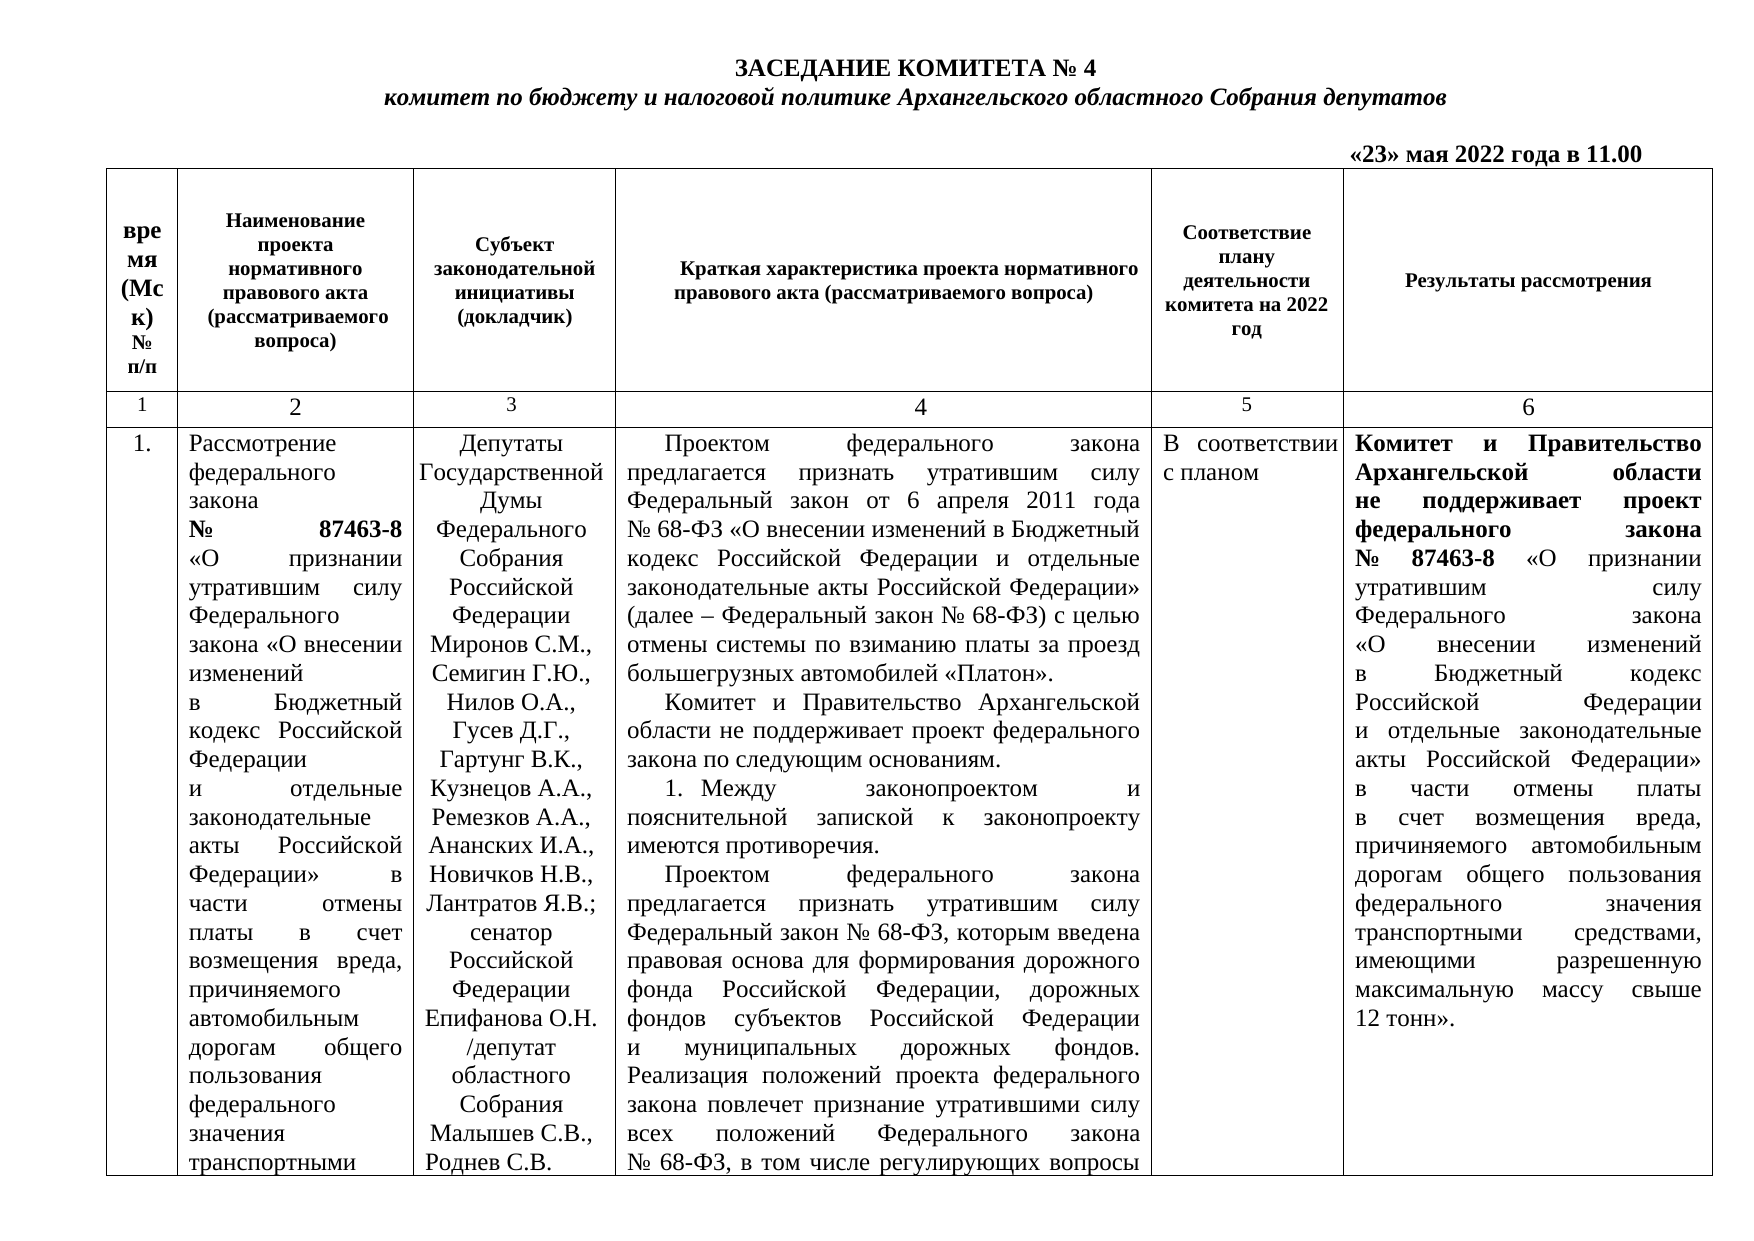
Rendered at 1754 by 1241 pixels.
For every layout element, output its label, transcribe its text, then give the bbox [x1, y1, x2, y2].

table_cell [414, 428, 615, 1175]
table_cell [616, 428, 1151, 1175]
table_cell 3 [414, 392, 615, 427]
table_header время (Мск) № п/п [107, 169, 177, 391]
table_cell 1. [107, 428, 177, 1175]
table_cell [178, 428, 413, 1175]
table_header Краткая характеристика проекта нормативного правового акта (рассматриваемого вопроса) [616, 169, 1151, 391]
table_cell 5 [1152, 392, 1343, 427]
text «23» мая 2022 года в 11.00 [118, 139, 1713, 168]
table_header Соответствие плану деятельности комитета на 2022 год [1152, 169, 1343, 391]
table_cell 1 [107, 392, 177, 427]
text ЗАСЕДАНИЕ КОМИТЕТА № 4 [118, 53, 1713, 82]
table_cell 6 [1344, 392, 1712, 427]
text комитет по бюджету и налоговой политике Архангельского областного Собрания депутатов [118, 82, 1713, 111]
table_header Результаты рассмотрения [1344, 169, 1712, 391]
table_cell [1344, 428, 1712, 1175]
table_header Субъект законодательной инициативы (докладчик) [414, 169, 615, 391]
table_cell 2 [178, 392, 413, 427]
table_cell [1152, 428, 1343, 1175]
table_header Наименование проекта нормативного правового акта (рассматриваемого вопроса) [178, 169, 413, 391]
table_cell 4 [616, 392, 1151, 427]
